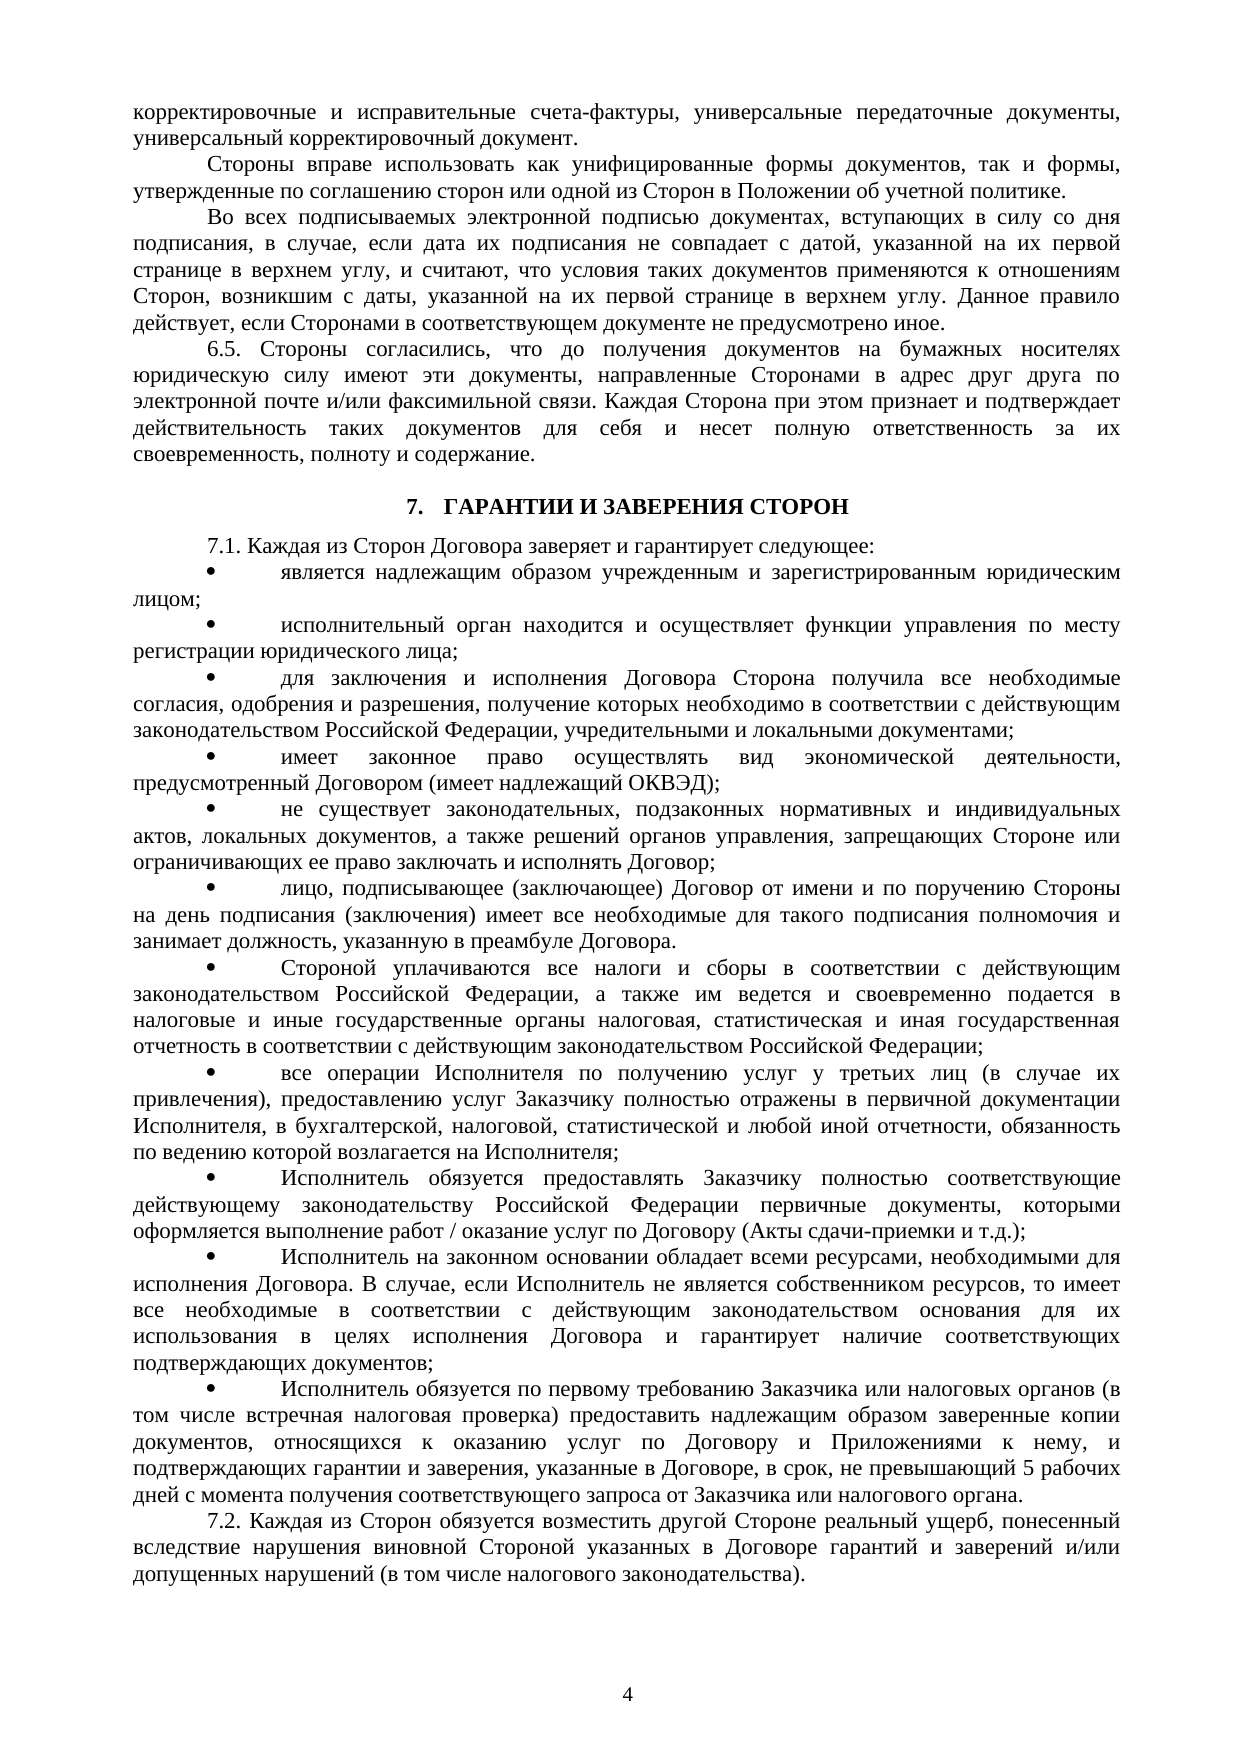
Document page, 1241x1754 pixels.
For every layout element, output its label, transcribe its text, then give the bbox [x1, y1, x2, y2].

list лицо, подписывающее (заключающее) Договор от имени и по поручению Стороны на день подписания (заключения) имеет все необходимые для такого подписания полномочия и занимает должность, указанную в преамбуле Договора. [133, 874, 1122, 953]
list ГАРАНТИИ И ЗАВЕРЕНИЯ СТОРОН [133, 493, 1122, 519]
list Стороной уплачиваются все налоги и сборы в соответствии с действующим законодательством Российской Федерации, а также им ведется и своевременно подается в налоговые и иные государственные органы налоговая, статистическая и иная государственная отчетность в соответствии с действующим законодательством Российской Федерации; [133, 953, 1122, 1059]
text 7.2. Каждая из Сторон обязуется возместить другой Стороне реальный ущерб, понесенный вследствие нарушения виновной Стороной указанных в Договоре гарантий и заверений и/или допущенных нарушений (в том числе налогового законодательства). [133, 1507, 1122, 1586]
text Стороны вправе использовать как унифицированные формы документов, так и формы, утвержденные по соглашению сторон или одной из Сторон в Положении об учетной политике. [133, 150, 1122, 203]
list Исполнитель на законном основании обладает всеми ресурсами, необходимыми для исполнения Договора. В случае, если Исполнитель не является собственником ресурсов, то имеет все необходимые в соответствии с действующим законодательством основания для их использования в целях исполнения Договора и гарантирует наличие соответствующих подтверждающих документов; [133, 1243, 1122, 1375]
list все операции Исполнителя по получению услуг у третьих лиц (в случае их привлечения), предоставлению услуг Заказчику полностью отражены в первичной документации Исполнителя, в бухгалтерской, налоговой, статистической и любой иной отчетности, обязанность по ведению которой возлагается на Исполнителя; [133, 1059, 1122, 1164]
list имеет законное право осуществлять вид экономической деятельности, предусмотренный Договором (имеет надлежащий ОКВЭД); [133, 743, 1122, 795]
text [133, 98, 1122, 150]
list является надлежащим образом учрежденным и зарегистрированным юридическим лицом; [133, 558, 1122, 611]
list не существует законодательных, подзаконных нормативных и индивидуальных актов, локальных документов, а также решений органов управления, запрещающих Стороне или ограничивающих ее право заключать и исполнять Договор; [133, 795, 1122, 874]
list Исполнитель обязуется предоставлять Заказчику полностью соответствующие действующему законодательству Российской Федерации первичные документы, которыми оформляется выполнение работ / оказание услуг по Договору (Акты сдачи-приемки и т.д.); [133, 1164, 1122, 1243]
list Исполнитель обязуется по первому требованию Заказчика или налоговых органов (в том числе встречная налоговая проверка) предоставить надлежащим образом заверенные копии документов, относящихся к оказанию услуг по Договору и Приложениями к нему, и подтверждающих гарантии и заверения, указанные в Договоре, в срок, не превышающий 5 рабочих дней с момента получения соответствующего запроса от Заказчика или налогового органа. [133, 1375, 1122, 1507]
text 6.5. Стороны согласились, что до получения документов на бумажных носителях юридическую силу имеют эти документы, направленные Сторонами в адрес друг друга по электронной почте и/или факсимильной связи. Каждая Сторона при этом признает и подтверждает действительность таких документов для себя и несет полную ответственность за их своевременность, полноту и содержание. [133, 335, 1122, 467]
list для заключения и исполнения Договора Сторона получила все необходимые согласия, одобрения и разрешения, получение которых необходимо в соответствии с действующим законодательством Российской Федерации, учредительными и локальными документами; [133, 664, 1122, 743]
text Во всех подписываемых электронной подписью документах, вступающих в силу со дня подписания, в случае, если дата их подписания не совпадает с датой, указанной на их первой странице в верхнем углу, и считают, что условия таких документов применяются к отношениям Сторон, возникшим с даты, указанной на их первой странице в верхнем углу. Данное правило действует, если Сторонами в соответствующем документе не предусмотрено иное. [133, 203, 1122, 335]
text 7.1. Каждая из Сторон Договора заверяет и гарантирует следующее: [133, 532, 1122, 558]
list исполнительный орган находится и осуществляет функции управления по месту регистрации юридического лица; [133, 611, 1122, 664]
